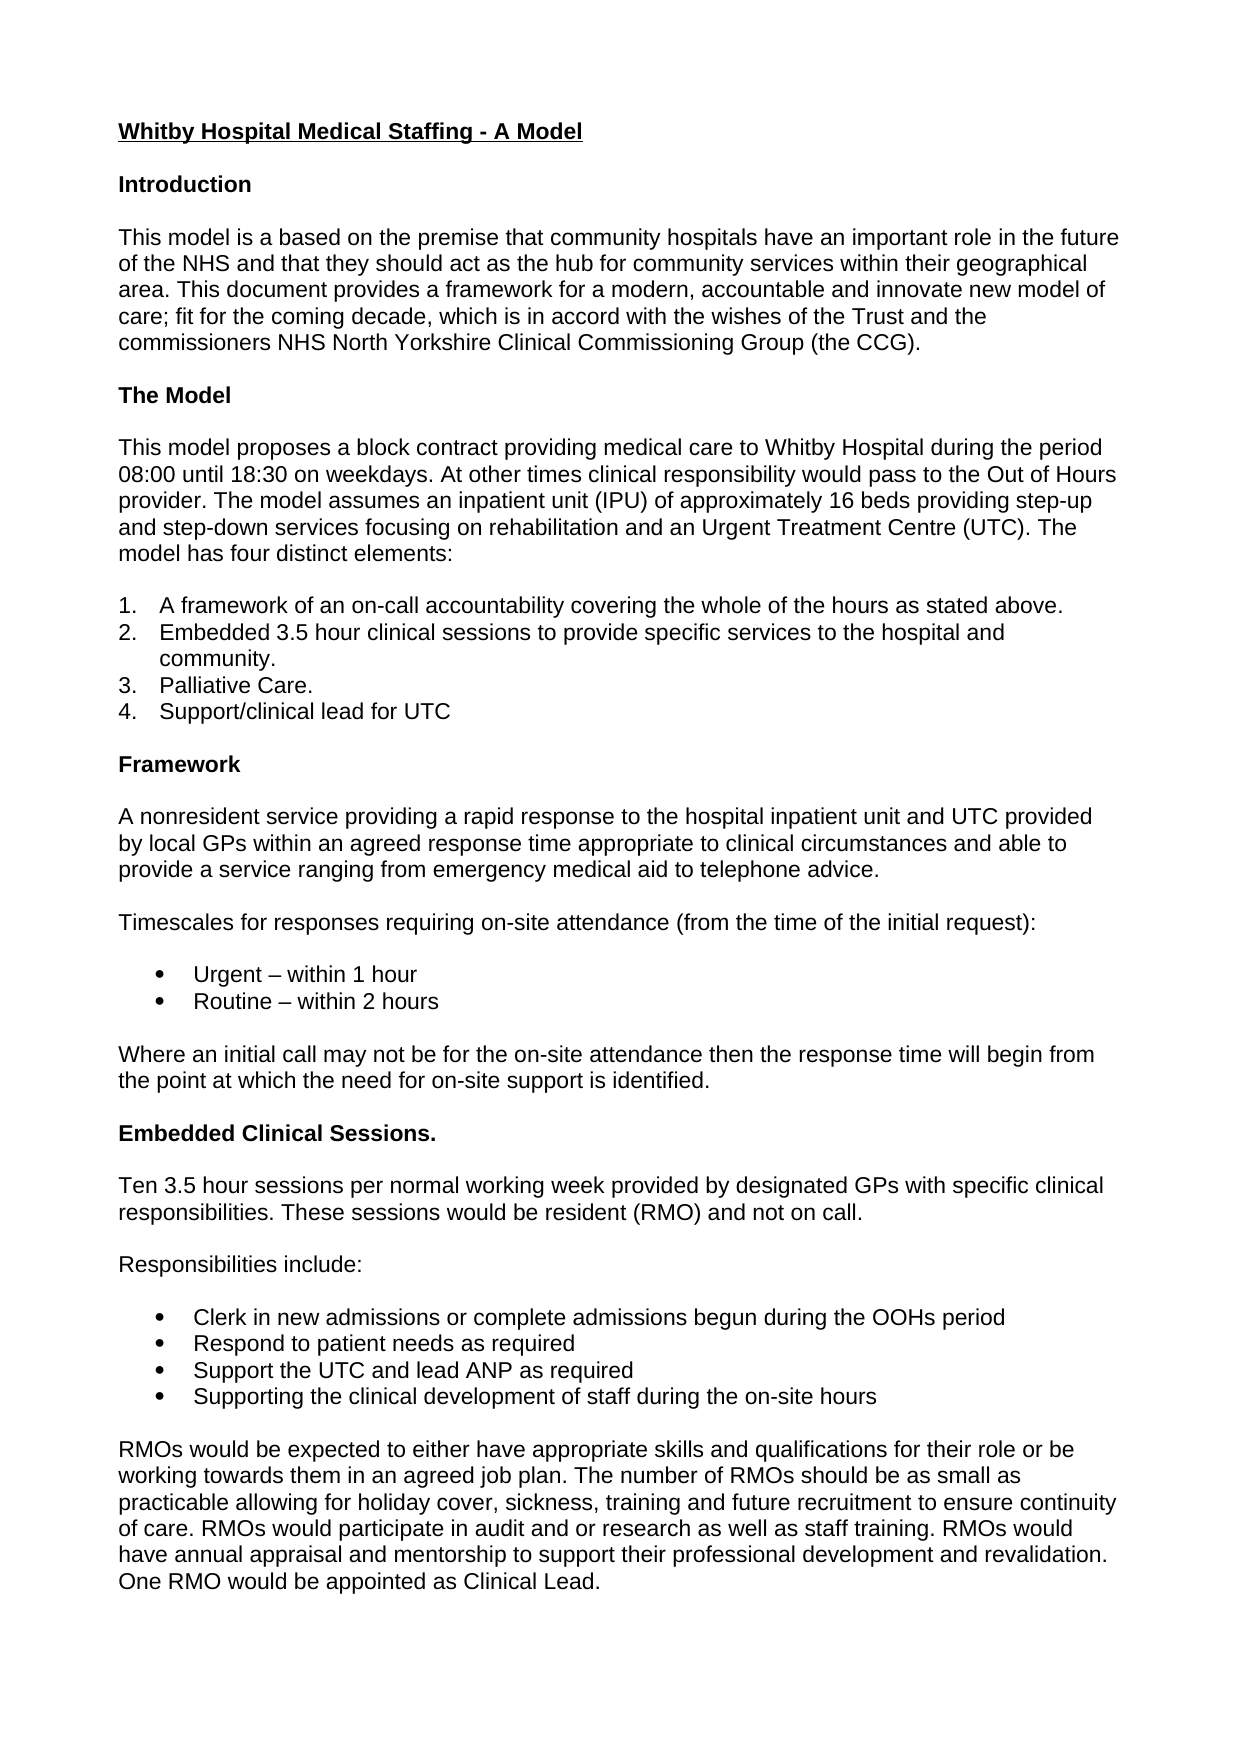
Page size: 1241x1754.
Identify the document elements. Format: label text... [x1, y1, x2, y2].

text Responsibilities include: [118, 1251, 1122, 1278]
text A nonresident service providing a rapid response to the hospital inpatient unit and UTC provided by local GPs within an agreed response time appropriate to clinical circumstances and able to provide a service ranging from emergency medical aid to telephone advice. [118, 803, 1122, 882]
text This model proposes a block contract providing medical care to Whitby Hospital during the period 08:00 until 18:30 on weekdays. At other times clinical responsibility would pass to the Out of Hours provider. The model assumes an inpatient unit (IPU) of approximately 16 beds providing step-up and step-down services focusing on rehabilitation and an Urgent Treatment Centre (UTC). The model has four distinct elements: [118, 434, 1122, 566]
text This model is a based on the premise that community hospitals have an important role in the future of the NHS and that they should act as the hub for community services within their geographical area. This document provides a framework for a modern, accountable and innovate new model of care; fit for the coming decade, which is in accord with the wishes of the Trust and the commissioners NHS North Yorkshire Clinical Commissioning Group (the CCG). [118, 223, 1122, 355]
list Urgent – within 1 hour [156, 961, 1122, 988]
list Respond to patient needs as required [156, 1330, 1122, 1357]
text Timescales for responses requiring on-site attendance (from the time of the initial request): [118, 909, 1122, 935]
list Embedded 3.5 hour clinical sessions to provide specific services to the hospital and community. [118, 619, 1122, 672]
text Introduction [118, 171, 1122, 197]
text RMOs would be expected to either have appropriate skills and qualifications for their role or be working towards them in an agreed job plan. The number of RMOs should be as small as practicable allowing for holiday cover, sickness, training and future recruitment to ensure continuity of care. RMOs would participate in audit and or research as well as staff training. RMOs would have annual appraisal and mentorship to support their professional development and revalidation. One RMO would be appointed as Clinical Lead. [118, 1436, 1122, 1594]
list Palliative Care. [118, 672, 1122, 698]
text Framework [118, 751, 1122, 777]
text Embedded Clinical Sessions. [118, 1119, 1122, 1146]
list Clerk in new admissions or complete admissions begun during the OOHs period [156, 1304, 1122, 1330]
list A framework of an on-call accountability covering the whole of the hours as stated above. [118, 592, 1122, 619]
list Supporting the clinical development of staff during the on-site hours [156, 1383, 1122, 1409]
list Routine – within 2 hours [156, 988, 1122, 1014]
text Ten 3.5 hour sessions per normal working week provided by designated GPs with specific clinical responsibilities. These sessions would be resident (RMO) and not on call. [118, 1172, 1122, 1225]
text Where an initial call may not be for the on-site attendance then the response time will begin from the point at which the need for on-site support is identified. [118, 1041, 1122, 1093]
text Whitby Hospital Medical Staffing - A Model [118, 118, 1122, 144]
list Support/clinical lead for UTC [118, 698, 1122, 724]
list Support the UTC and lead ANP as required [156, 1357, 1122, 1383]
text The Model [118, 382, 1122, 408]
